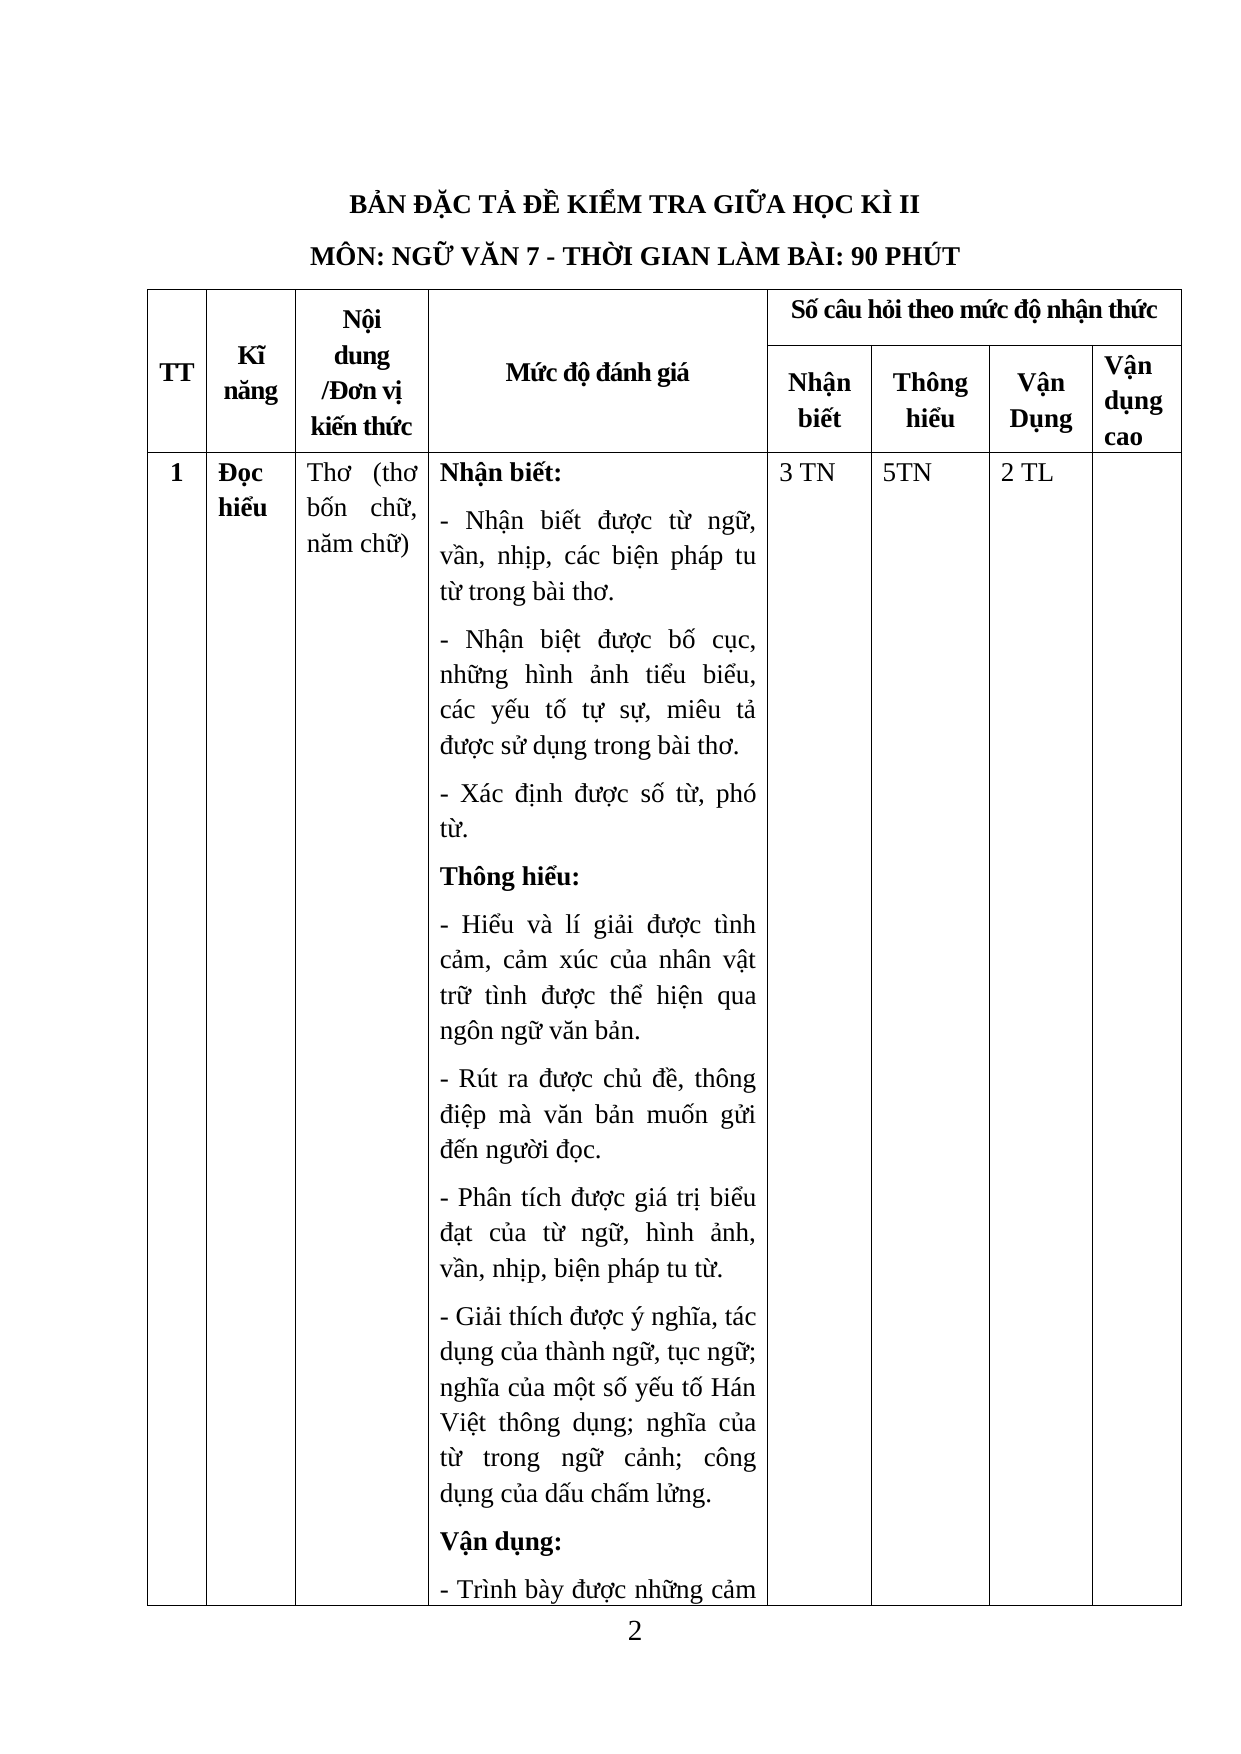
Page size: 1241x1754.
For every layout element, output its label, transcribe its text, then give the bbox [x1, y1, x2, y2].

table_cell Nhận biết [768, 346, 871, 452]
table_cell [296, 453, 428, 1605]
table_header Kĩ năng [207, 290, 295, 452]
table_cell Vận Dụng [990, 346, 1092, 452]
table_cell Đọc hiểu [207, 453, 295, 1605]
table_cell [1093, 453, 1181, 1605]
text MÔN: NGỮ VĂN 7 - THỜI GIAN LÀM BÀI: 90 PHÚT [148, 237, 1122, 273]
table_cell 2 TL [990, 453, 1092, 1605]
table_cell Vận dụng cao [1093, 346, 1181, 452]
table_cell 3 TN [768, 453, 871, 1605]
table_header Mức độ đánh giá [429, 290, 767, 452]
table_cell 1 [148, 453, 206, 1605]
text BẢN ĐẶC TẢ ĐỀ KIỂM TRA GIỮA HỌC KÌ II [148, 185, 1122, 221]
table_header TT [148, 290, 206, 452]
table_header Số câu hỏi theo mức độ nhận thức [768, 290, 1181, 345]
table_header Nội dung/Đơn vị kiến thức [296, 290, 428, 452]
table_cell 5TN [872, 453, 989, 1605]
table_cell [429, 453, 767, 1605]
table_cell Thông hiểu [872, 346, 989, 452]
